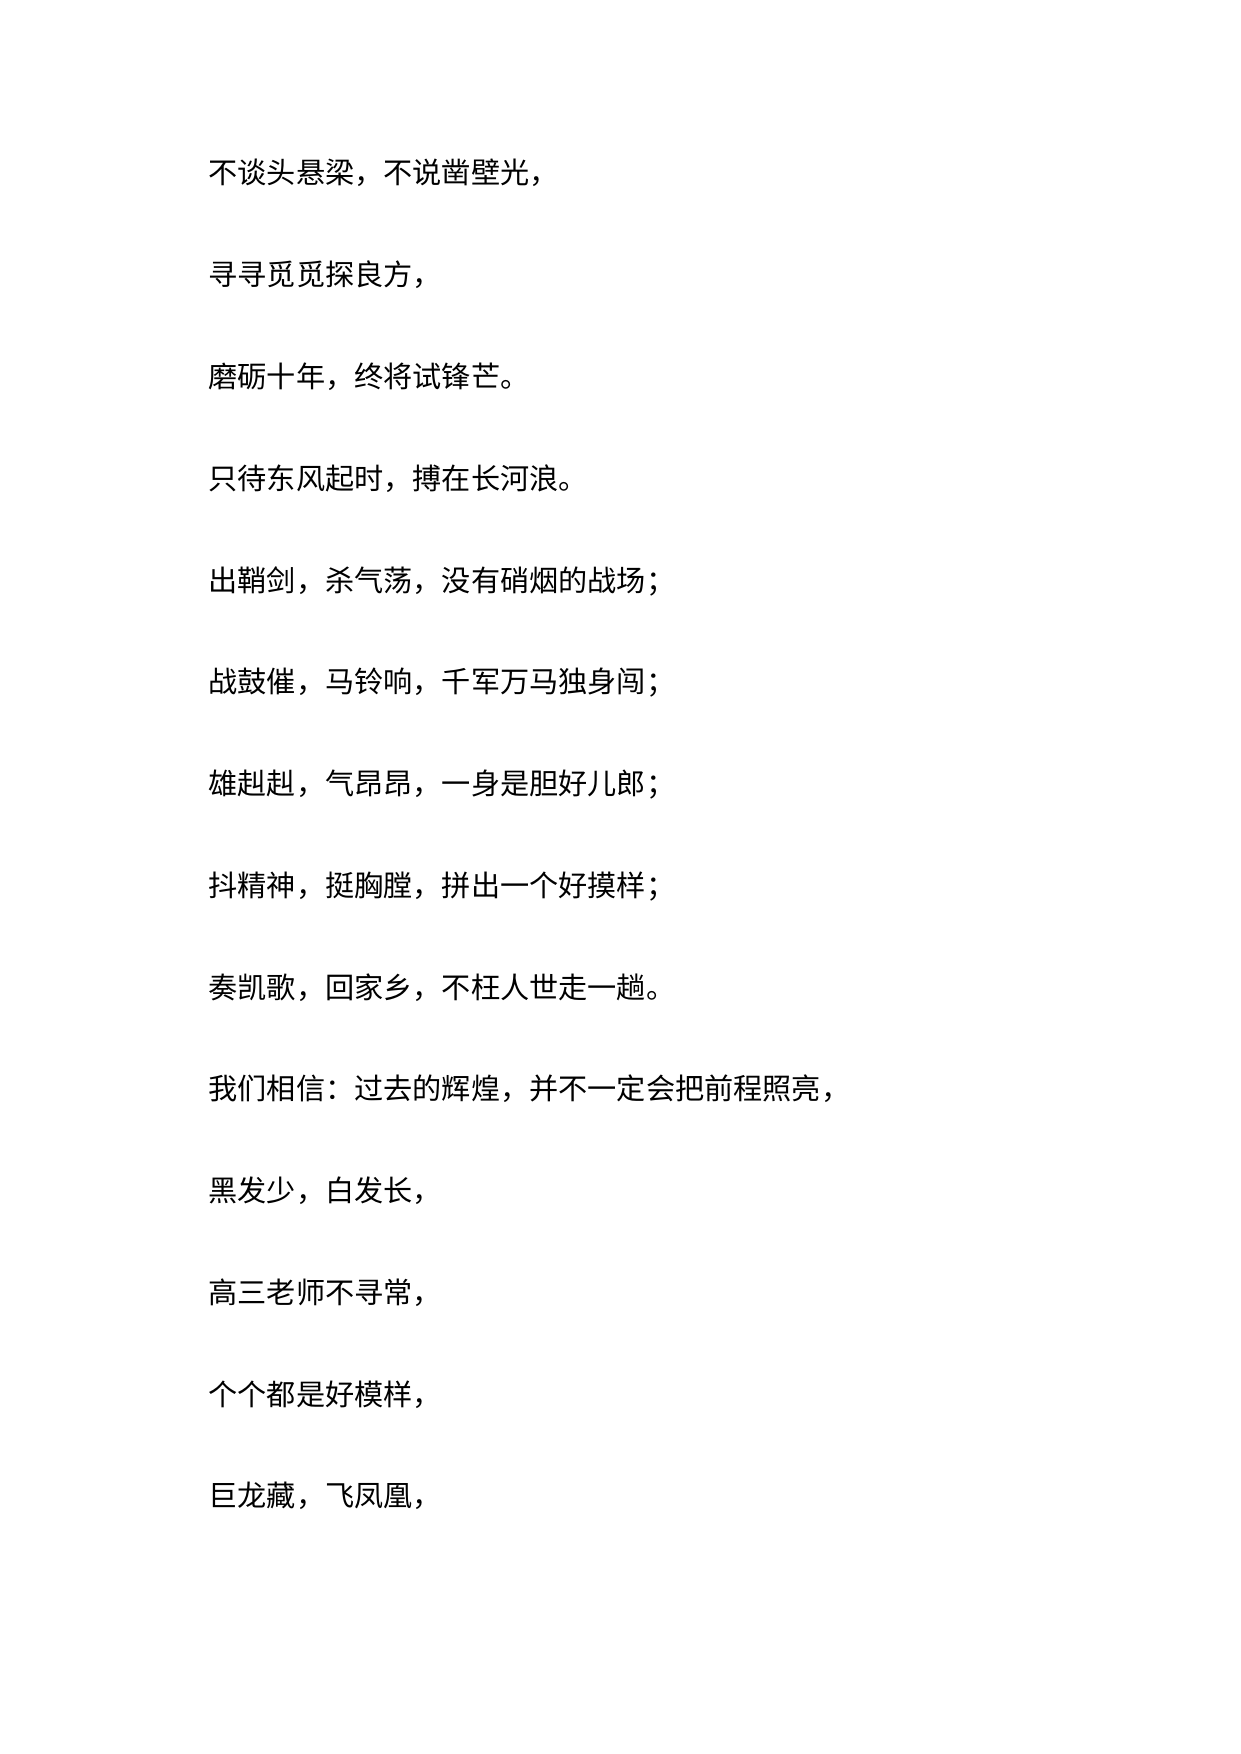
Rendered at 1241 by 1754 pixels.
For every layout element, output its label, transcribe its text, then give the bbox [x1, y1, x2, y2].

text 抖精神，挺胸膛，拼出一个好摸样； [150, 862, 1090, 905]
text 个个都是好模样， [150, 1371, 1090, 1413]
text 寻寻觅觅探良方， [150, 252, 1090, 294]
text 奏凯歌，回家乡，不枉人世走一趟。 [150, 964, 1090, 1006]
text 出鞘剑，杀气荡，没有硝烟的战场； [150, 557, 1090, 599]
text 我们相信：过去的辉煌，并不一定会把前程照亮， [150, 1066, 1090, 1108]
text 雄赳赳，气昂昂，一身是胆好儿郎； [150, 761, 1090, 803]
text 黑发少，白发长， [150, 1168, 1090, 1210]
text 不谈头悬梁，不说凿壁光， [150, 150, 1090, 192]
text 只待东风起时，搏在长河浪。 [150, 455, 1090, 498]
text 磨砺十年，终将试锋芒。 [150, 353, 1090, 396]
text 高三老师不寻常， [150, 1269, 1090, 1312]
text 战鼓催，马铃响，千军万马独身闯； [150, 659, 1090, 701]
text 巨龙藏，飞凤凰， [150, 1473, 1090, 1515]
